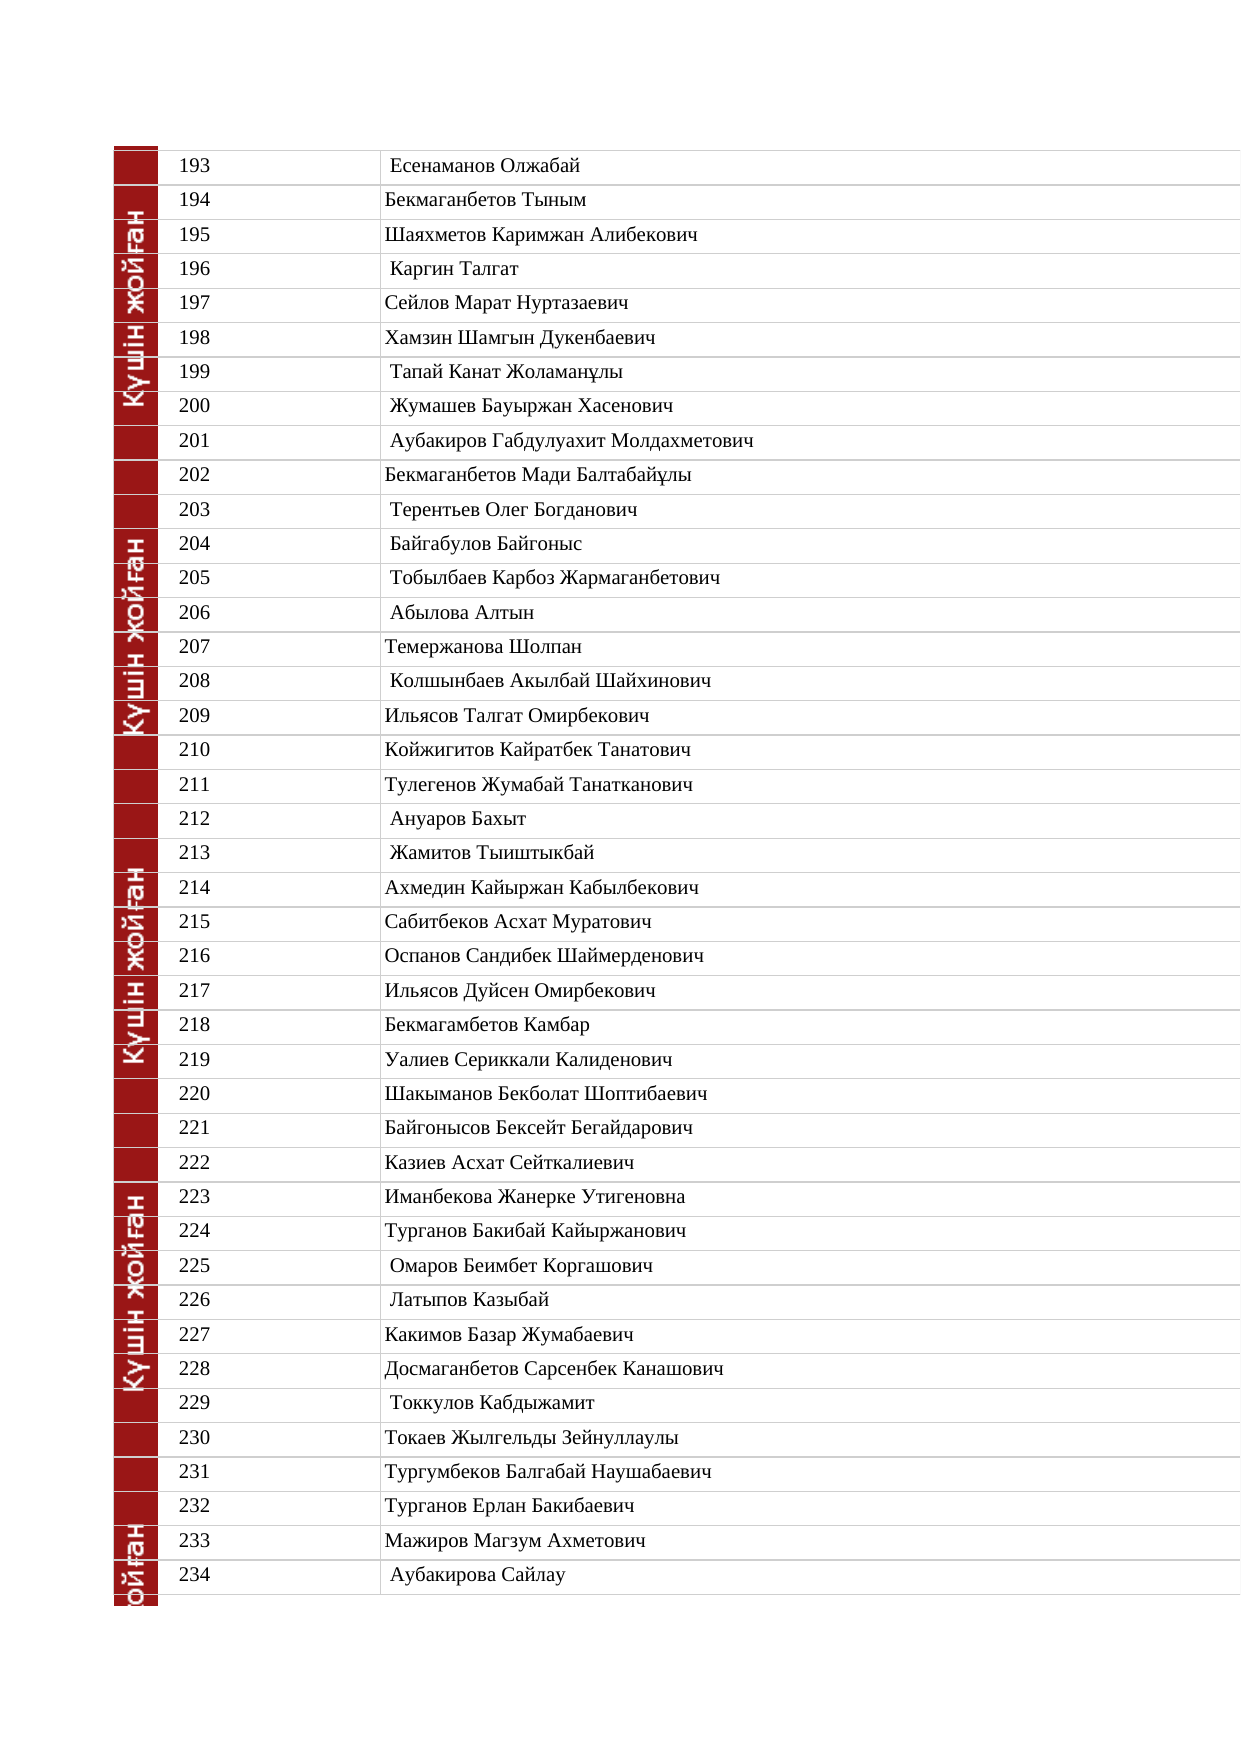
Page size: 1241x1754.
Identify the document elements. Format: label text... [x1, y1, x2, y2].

table_cell 197 [114, 289, 380, 322]
table_cell Бекмаганбетов Тыным [381, 186, 1240, 219]
table_cell Оспанов Сандибек Шаймерденович [381, 942, 1240, 975]
table_cell Байгабулов Байгоныс [381, 529, 1240, 562]
table_cell 204 [114, 529, 380, 562]
table_cell Ильясов Талгат Омирбекович [381, 701, 1240, 734]
table_cell 200 [114, 392, 380, 425]
table_cell 219 [114, 1045, 380, 1078]
table_cell Ахмедин Кайыржан Кабылбекович [381, 873, 1240, 906]
table_cell 231 [114, 1458, 380, 1491]
table_cell 196 [114, 254, 380, 287]
table_cell Какимов Базар Жумабаевич [381, 1320, 1240, 1353]
table_cell Сабитбеков Асхат Муратович [381, 908, 1240, 941]
table_cell 214 [114, 873, 380, 906]
table_cell 234 [114, 1561, 380, 1594]
table_cell 224 [114, 1217, 380, 1250]
table_cell Ануаров Бахыт [381, 804, 1240, 837]
table_cell Тобылбаев Карбоз Жармаганбетович [381, 564, 1240, 597]
table_cell 208 [114, 667, 380, 700]
table_cell Мажиров Магзум Ахметович [381, 1526, 1240, 1559]
table_cell Жамитов Тыиштыкбай [381, 839, 1240, 872]
table_cell 210 [114, 736, 380, 769]
table_cell Байгонысов Бексейт Бегайдарович [381, 1114, 1240, 1147]
table_cell 213 [114, 839, 380, 872]
table_cell Ильясов Дуйсен Омирбекович [381, 976, 1240, 1009]
table_cell 223 [114, 1183, 380, 1216]
table_cell Токкулов Кабдыжамит [381, 1389, 1240, 1422]
table_cell Абылова Алтын [381, 598, 1240, 631]
table_cell 225 [114, 1251, 380, 1284]
table_cell 205 [114, 564, 380, 597]
table_cell Бекмагамбетов Камбар [381, 1011, 1240, 1044]
picture [114, 146, 158, 150]
table_cell 212 [114, 804, 380, 837]
table_cell 222 [114, 1148, 380, 1181]
table_cell 221 [114, 1114, 380, 1147]
table_cell Тулегенов Жумабай Танатканович [381, 770, 1240, 803]
picture [114, 1595, 158, 1606]
table_cell 202 [114, 461, 380, 494]
table_cell 226 [114, 1286, 380, 1319]
table_cell Казиев Асхат Сейткалиевич [381, 1148, 1240, 1181]
table_cell 230 [114, 1423, 380, 1456]
table_cell Бекмаганбетов Мади Балтабайұлы [381, 461, 1240, 494]
table_cell Латыпов Казыбай [381, 1286, 1240, 1319]
table_cell 207 [114, 633, 380, 666]
table_cell Омаров Беимбет Коргашович [381, 1251, 1240, 1284]
table_cell 217 [114, 976, 380, 1009]
table_cell Аубакирова Сайлау [381, 1561, 1240, 1594]
table_cell Хамзин Шамгын Дукенбаевич [381, 323, 1240, 356]
table_cell 194 [114, 186, 380, 219]
table_cell Колшынбаев Акылбай Шайхинович [381, 667, 1240, 700]
table_cell Шакыманов Бекболат Шоптибаевич [381, 1079, 1240, 1112]
table_cell 201 [114, 426, 380, 459]
table_cell 203 [114, 495, 380, 528]
table_cell Уалиев Сериккали Калиденович [381, 1045, 1240, 1078]
table_cell 199 [114, 358, 380, 391]
table_cell 233 [114, 1526, 380, 1559]
table_cell 195 [114, 220, 380, 253]
table_cell Сейлов Марат Нуртазаевич [381, 289, 1240, 322]
table_cell 206 [114, 598, 380, 631]
table_cell Турганов Бакибай Кайыржанович [381, 1217, 1240, 1250]
table_cell Терентьев Олег Богданович [381, 495, 1240, 528]
table_cell Тапай Канат Жоламанұлы [381, 358, 1240, 391]
table_cell Иманбекова Жанерке Утигеновна [381, 1183, 1240, 1216]
table_cell 218 [114, 1011, 380, 1044]
table_cell Досмаганбетов Сарсенбек Канашович [381, 1354, 1240, 1387]
table_cell Каргин Талгат [381, 254, 1240, 287]
table_cell 211 [114, 770, 380, 803]
table_cell Турганов Ерлан Бакибаевич [381, 1492, 1240, 1525]
table_cell Темержанова Шолпан [381, 633, 1240, 666]
table_cell Тургумбеков Балгабай Наушабаевич [381, 1458, 1240, 1491]
table_cell Токаев Жылгельды Зейнуллаулы [381, 1423, 1240, 1456]
table_cell 228 [114, 1354, 380, 1387]
table_cell Есенаманов Олжабай [381, 151, 1240, 184]
table_cell Жумашев Бауыржан Хасенович [381, 392, 1240, 425]
table_cell Койжигитов Кайратбек Танатович [381, 736, 1240, 769]
table_cell Шаяхметов Каримжан Алибекович [381, 220, 1240, 253]
table_cell 193 [114, 151, 380, 184]
table_cell Аубакиров Габдулуахит Молдахметович [381, 426, 1240, 459]
table_cell 227 [114, 1320, 380, 1353]
table_cell 232 [114, 1492, 380, 1525]
table_cell 215 [114, 908, 380, 941]
table_cell 198 [114, 323, 380, 356]
table_cell 229 [114, 1389, 380, 1422]
table_cell 209 [114, 701, 380, 734]
table_cell 216 [114, 942, 380, 975]
table_cell 220 [114, 1079, 380, 1112]
